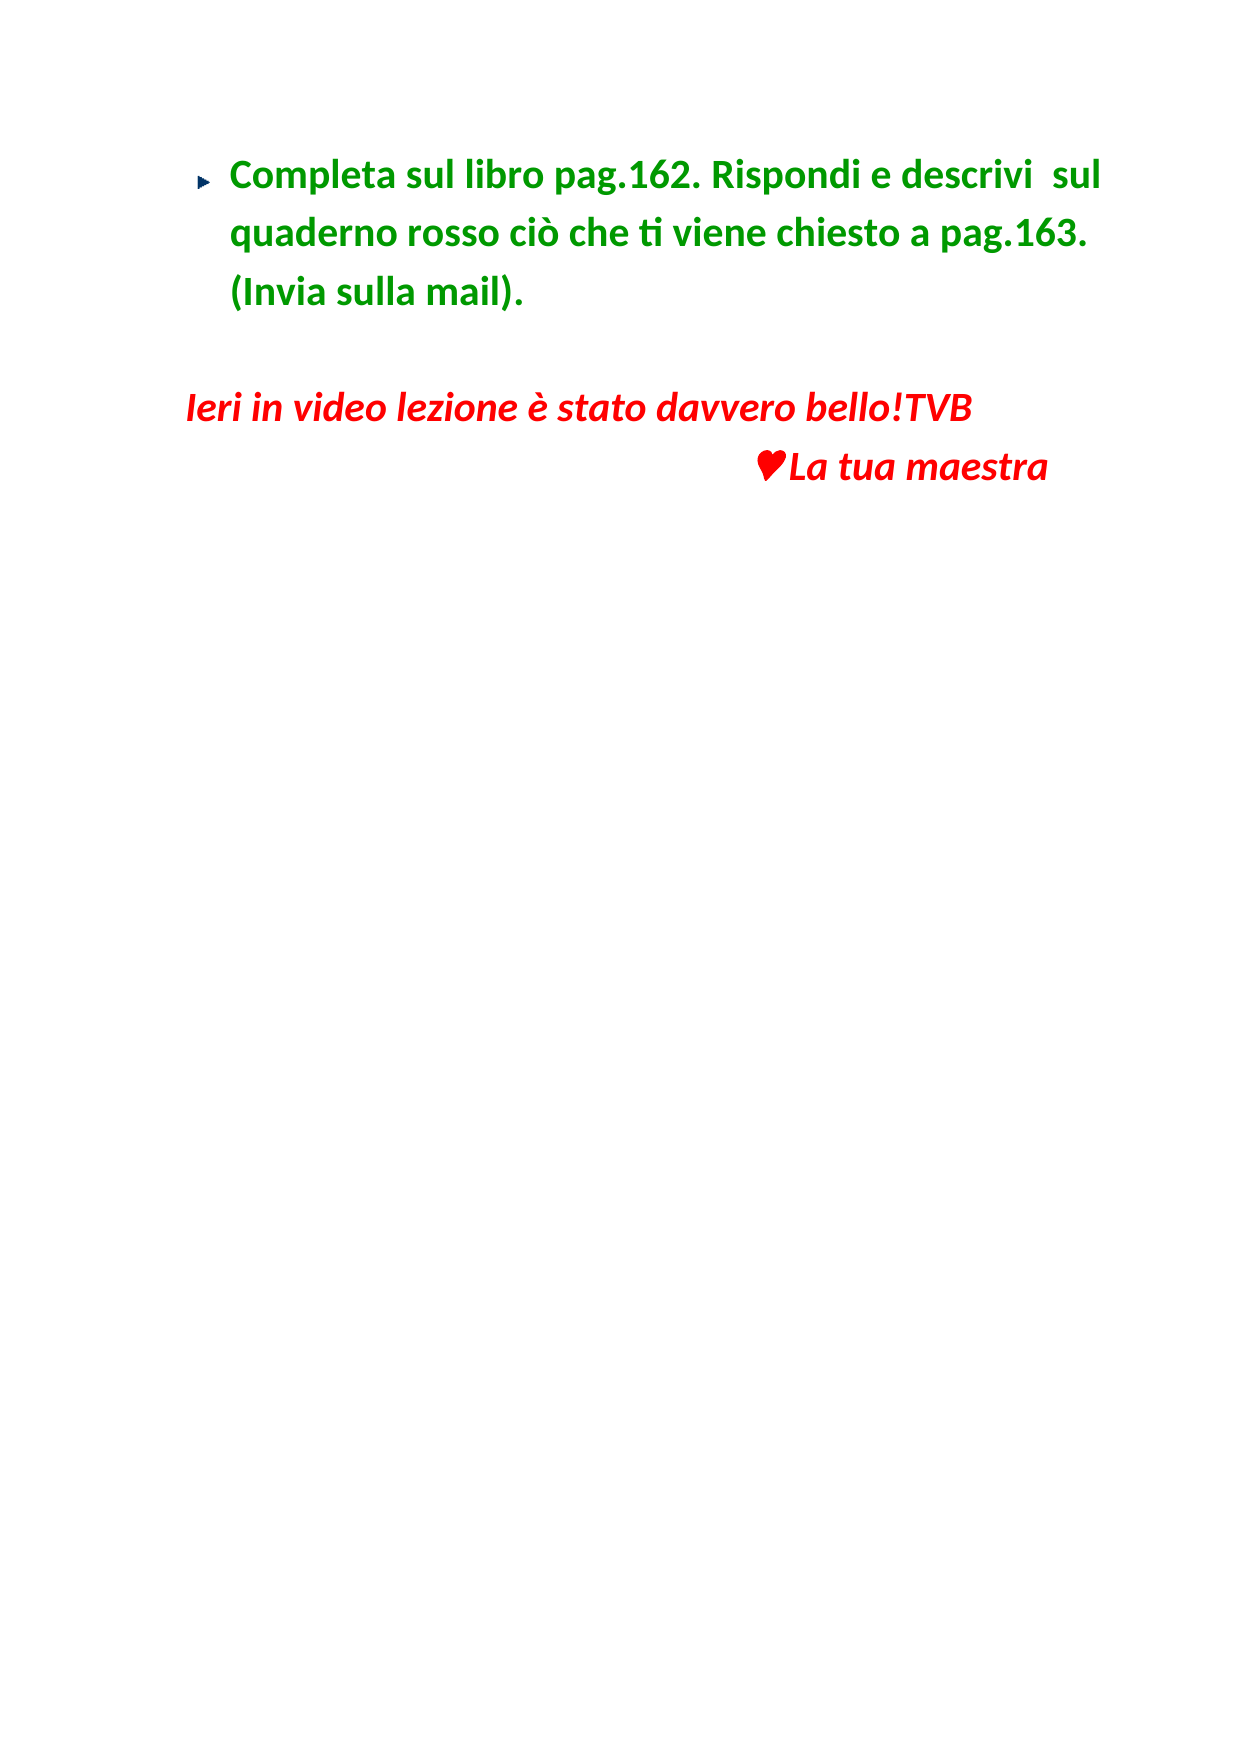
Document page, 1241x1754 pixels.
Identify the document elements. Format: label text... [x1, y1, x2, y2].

list La tua maestra [751, 440, 1122, 491]
list Ieri in video lezione è stato davvero bello!TVB [185, 381, 1122, 432]
list Completa sul libro pag.162. Rispondi e descrivi sul quaderno rosso ciò che ti viene chiesto a pag.163. [192, 148, 1122, 257]
picture [193, 171, 210, 189]
list (Invia sulla mail). [229, 264, 1122, 315]
